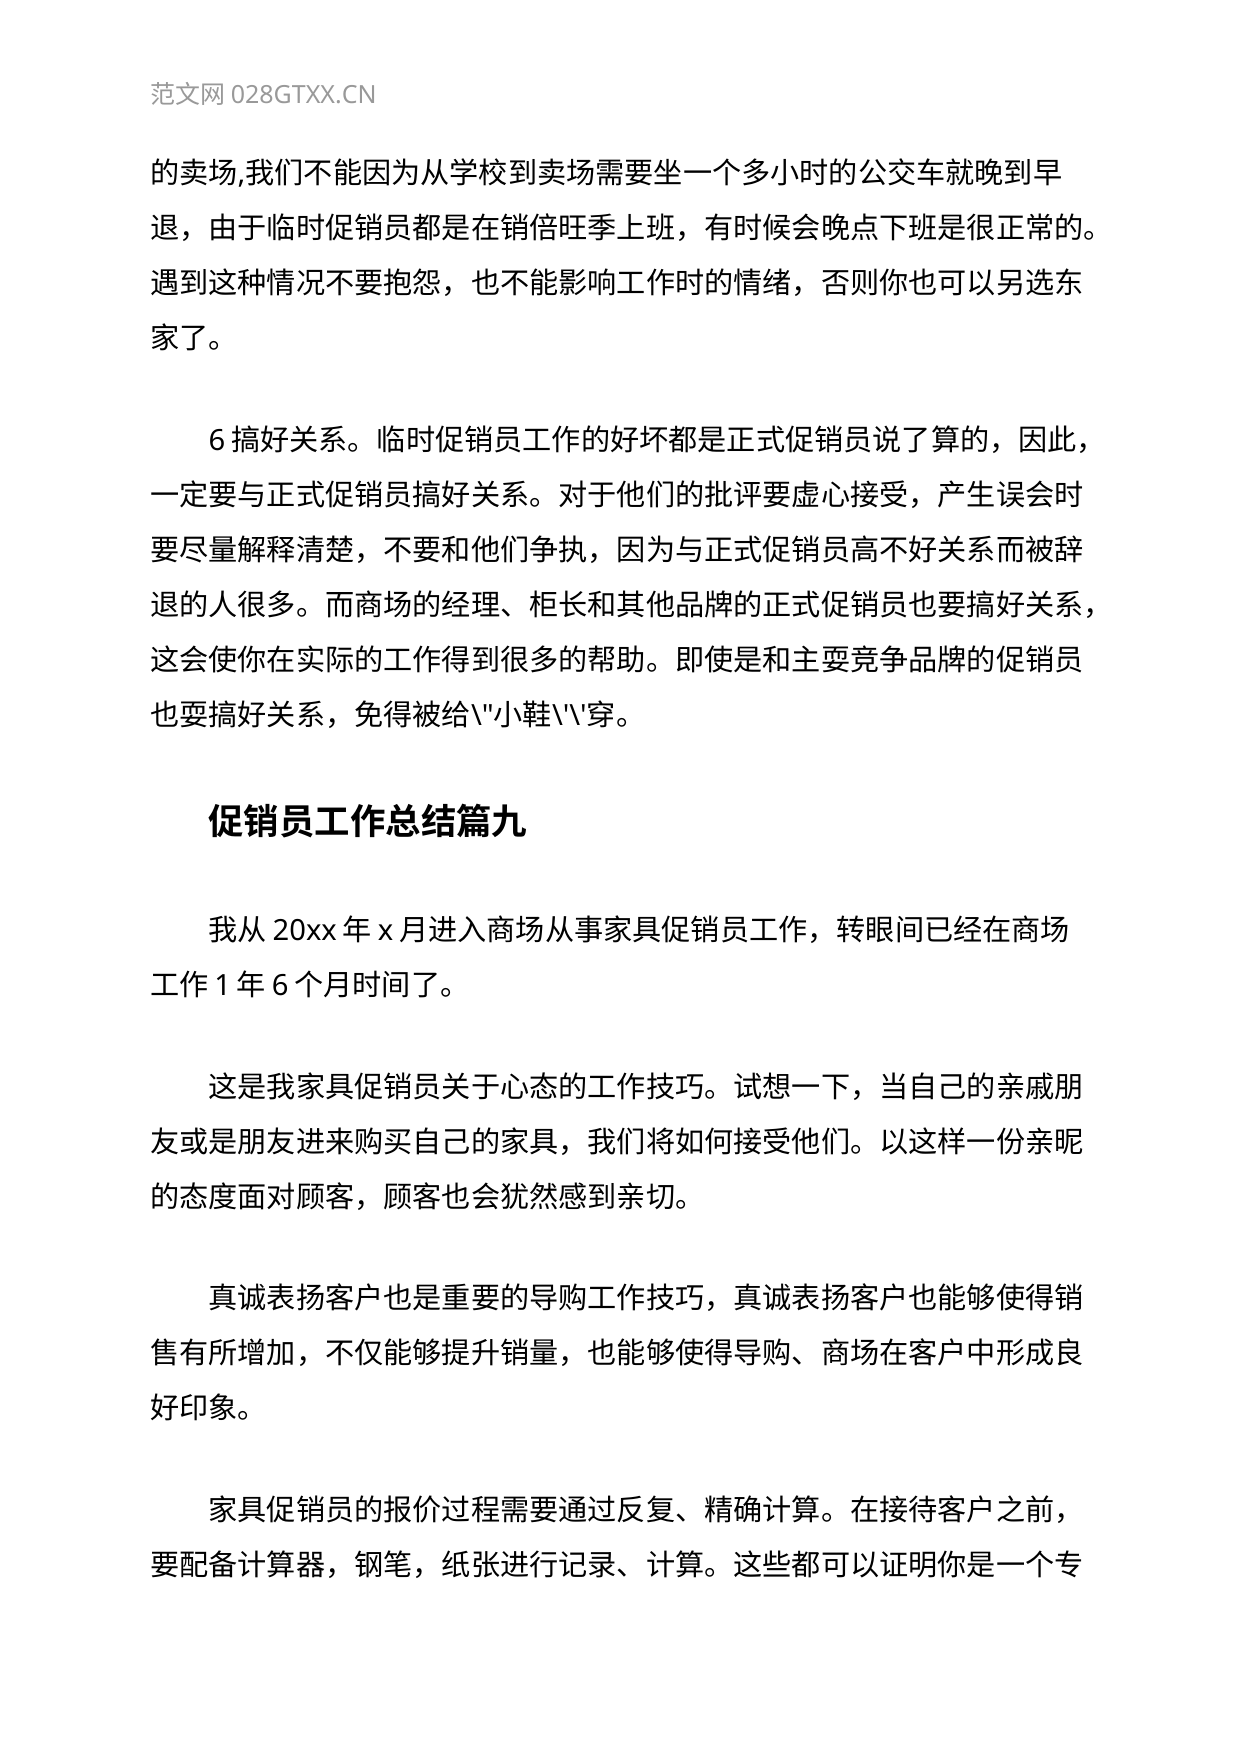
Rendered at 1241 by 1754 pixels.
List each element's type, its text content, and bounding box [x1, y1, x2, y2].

text 我从20xx年x月进入商场从事家具促销员工作，转眼间已经在商场工作1年6个月时间了。 [150, 907, 1090, 1004]
text 这是我家具促销员关于心态的工作技巧。试想一下，当自己的亲戚朋友或是朋友进来购买自己的家具，我们将如何接受他们。以这样一份亲昵的态度面对顾客，顾客也会犹然感到亲切。 [150, 1063, 1090, 1216]
text 6搞好关系。临时促销员工作的好坏都是正式促销员说了算的，因此，一定要与正式促销员搞好关系。对于他们的批评要虚心接受，产生误会时要尽量解释清楚，不要和他们争执，因为与正式促销员高不好关系而被辞退的人很多。而商场的经理、柜长和其他品牌的正式促销员也要搞好关系，这会使你在实际的工作得到很多的帮助。即使是和主耍竞争品牌的促销员也耍搞好关系，免得被给\"小鞋\'\'穿。 [150, 417, 1090, 733]
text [150, 150, 1090, 357]
text 真诚表扬客户也是重要的导购工作技巧，真诚表扬客户也能够使得销售有所增加，不仅能够提升销量，也能够使得导购、商场在客户中形成良好印象。 [150, 1275, 1090, 1427]
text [150, 1487, 1090, 1584]
text 促销员工作总结篇九 [150, 793, 1090, 844]
